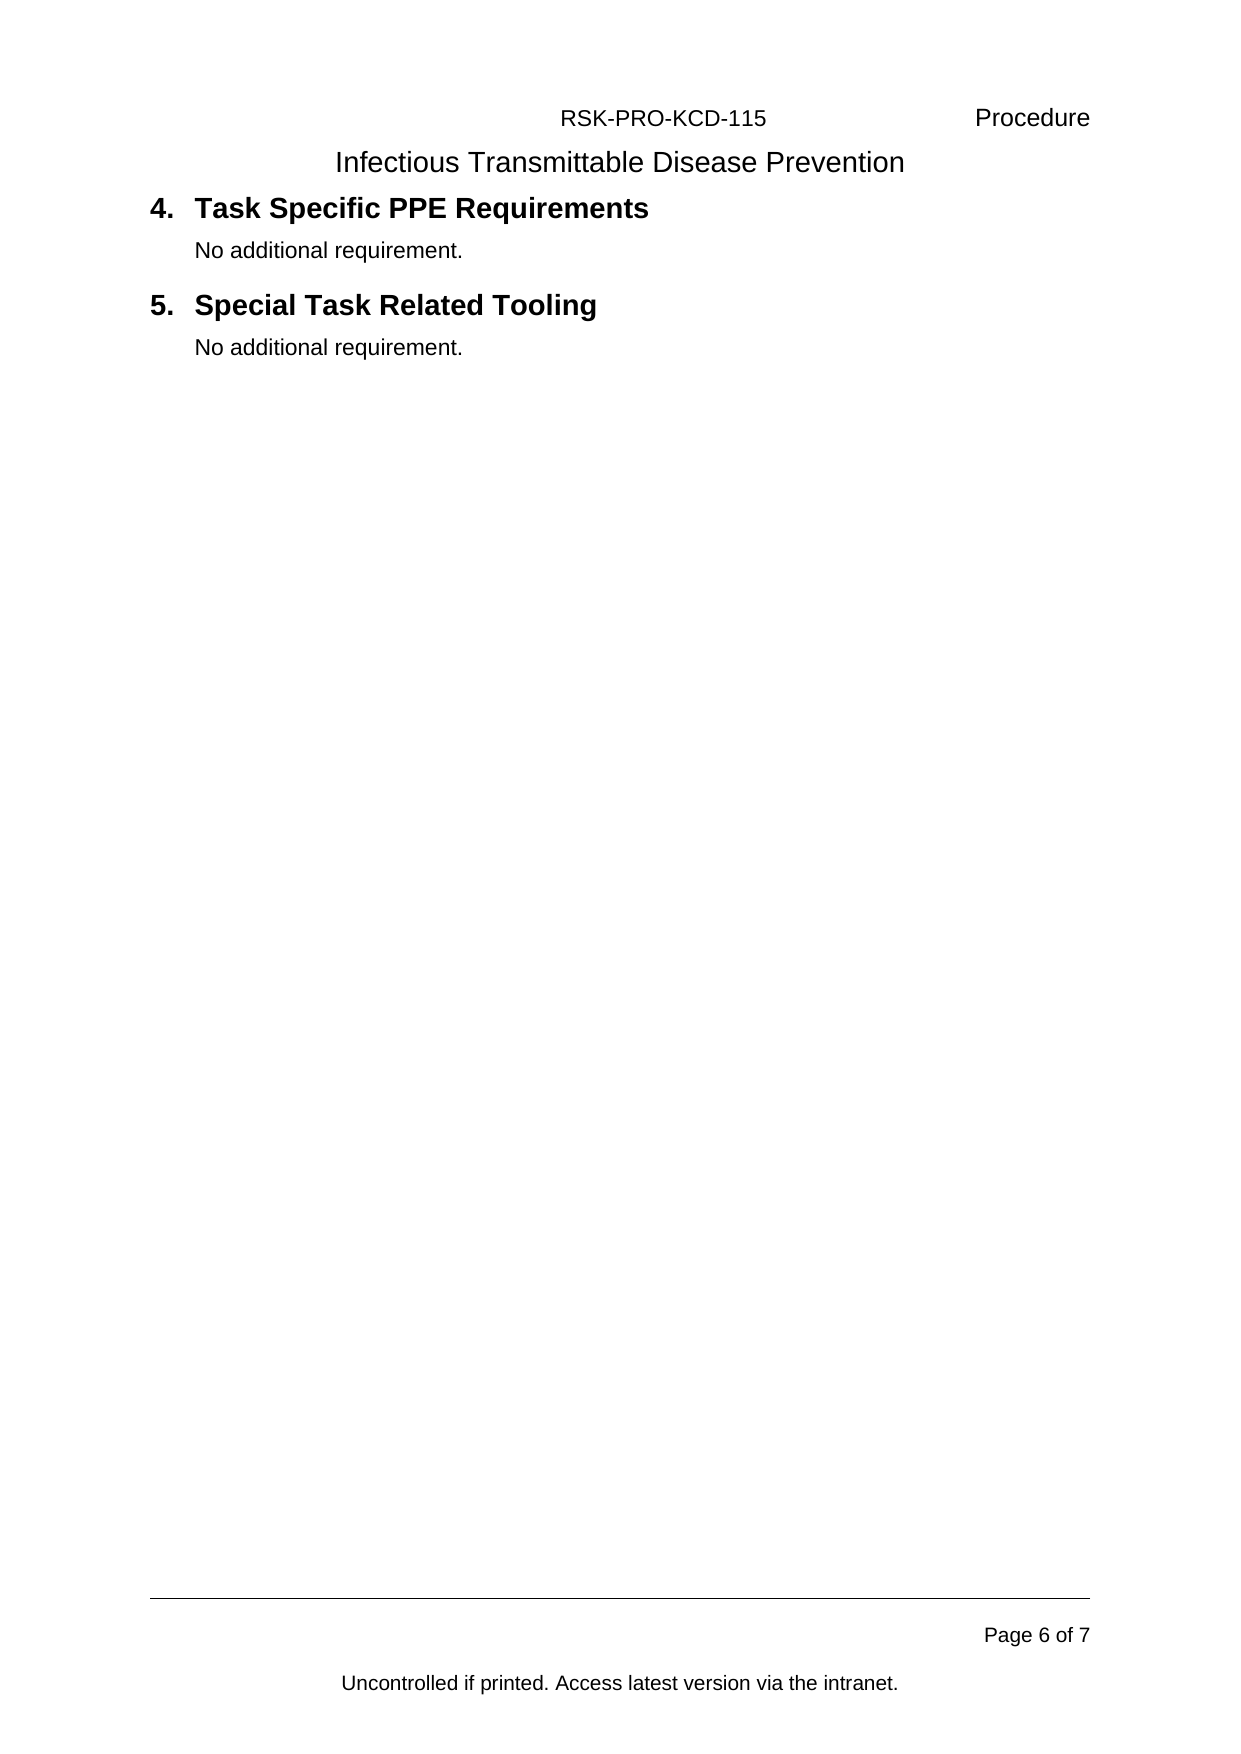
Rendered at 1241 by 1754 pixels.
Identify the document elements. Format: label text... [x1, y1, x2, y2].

text No additional requirement. [194, 334, 1090, 361]
subtitle Special Task Related Tooling [150, 288, 1090, 322]
subtitle Task Specific PPE Requirements [150, 191, 1090, 224]
text No additional requirement. [194, 237, 1090, 263]
